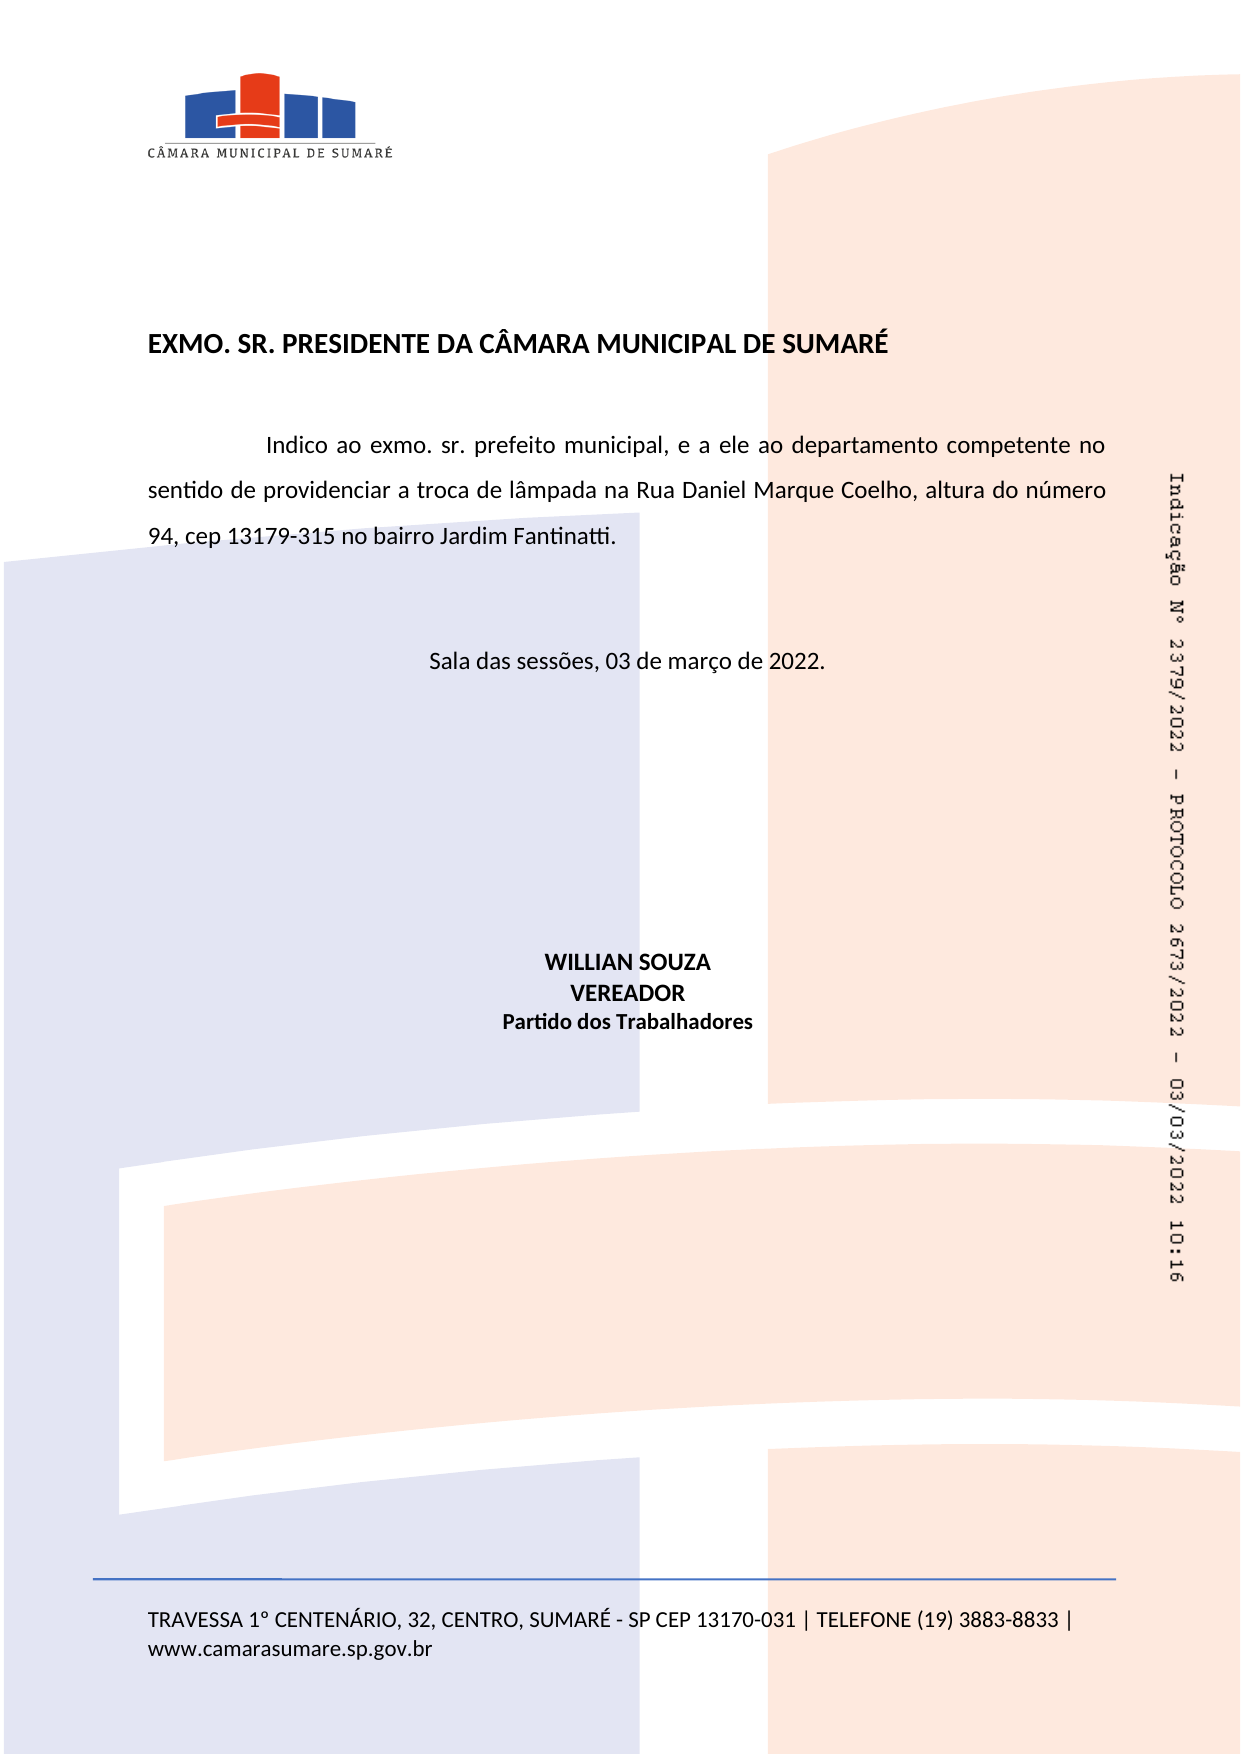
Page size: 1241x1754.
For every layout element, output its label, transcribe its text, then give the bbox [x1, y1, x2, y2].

picture [1142, 468, 1205, 1286]
text WILLIAN SOUZA [148, 946, 1107, 977]
text Sala das sessões, 03 de março de 2022. [148, 645, 1107, 676]
text Partido dos Trabalhadores [148, 1007, 1107, 1035]
text VEREADOR [148, 977, 1107, 1007]
picture [147, 73, 394, 160]
text EXMO. SR. PRESIDENTE DA CÂMARA MUNICIPAL DE SUMARÉ [148, 325, 1107, 361]
text Indico ao exmo. sr. prefeito municipal, e a ele ao departamento competente no sentido de providenciar a troca de lâmpada na Rua Daniel Marque Coelho, altura do número 94, cep 13179-315 no bairro Jardim Fantinatti. [148, 429, 1107, 551]
